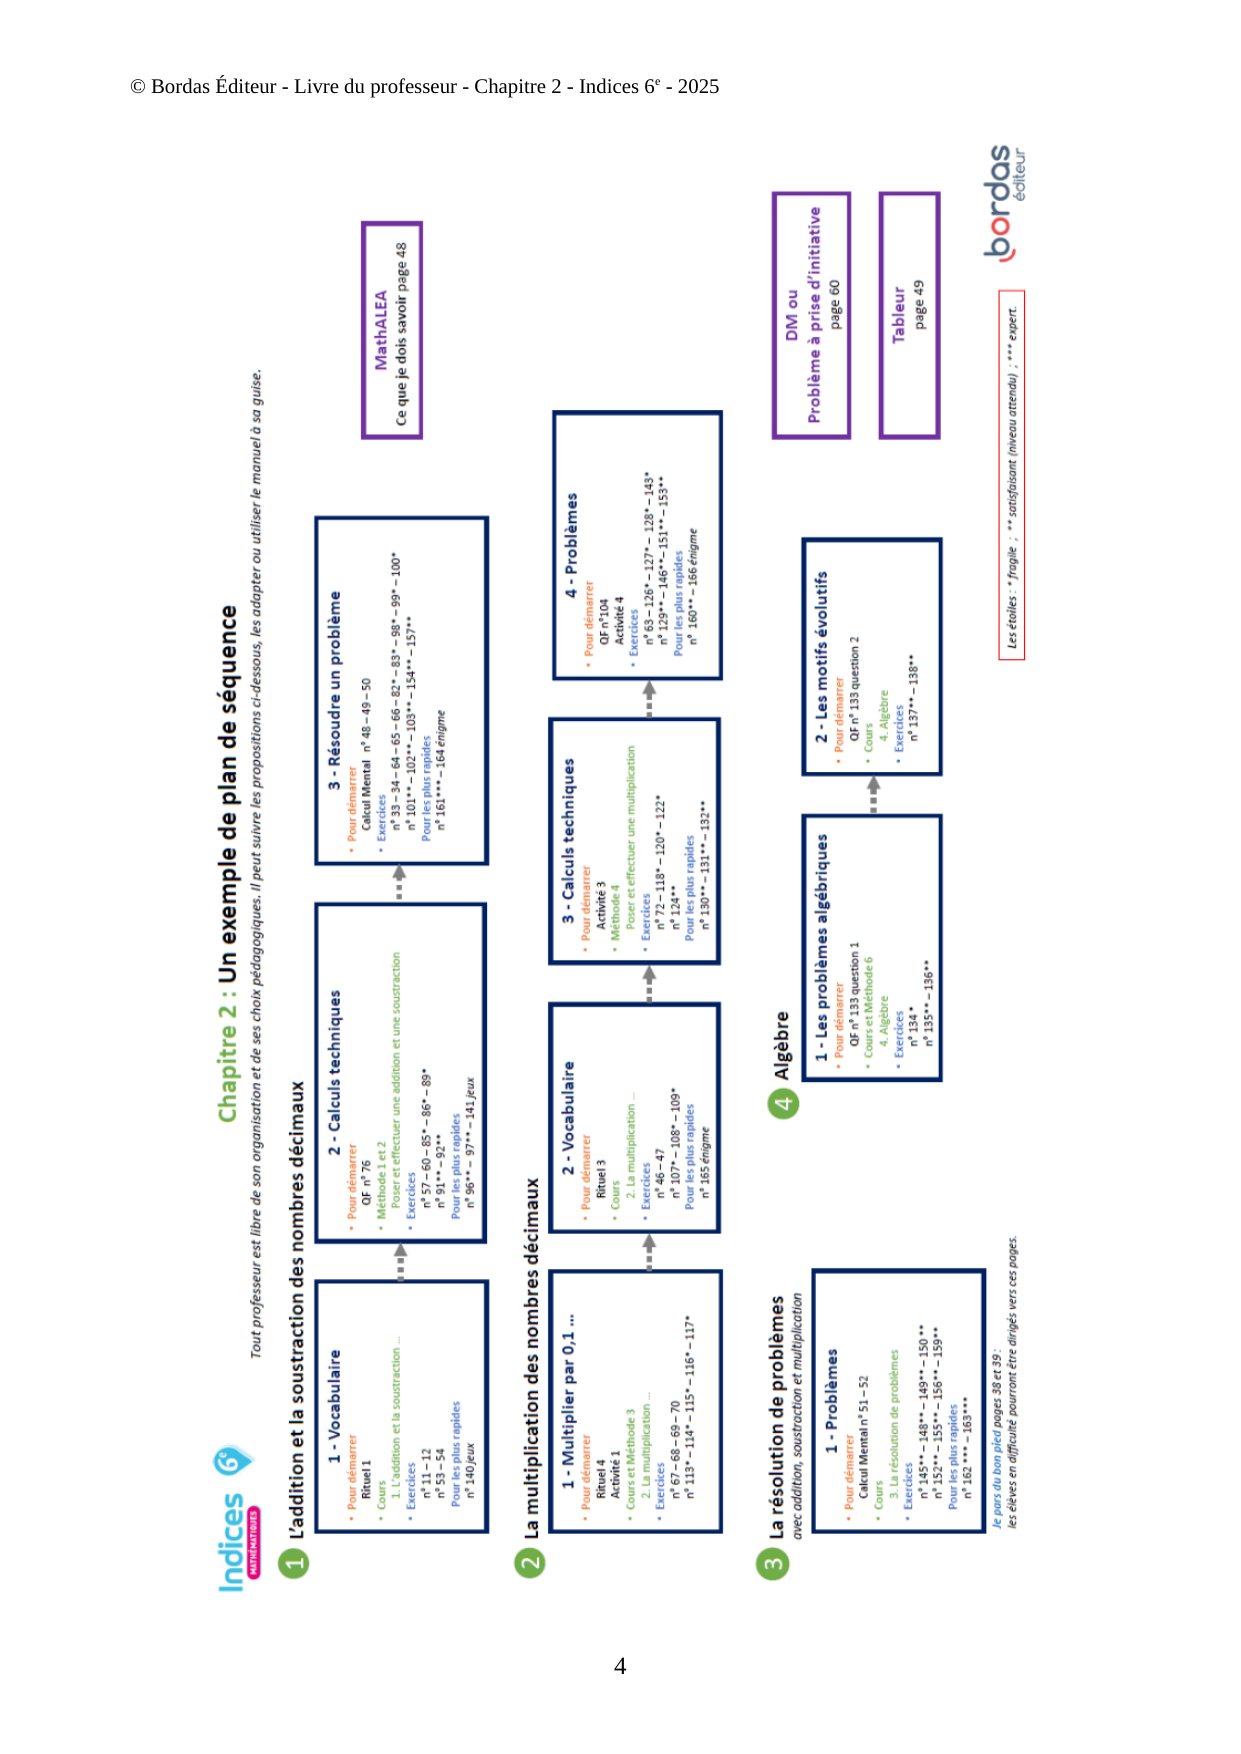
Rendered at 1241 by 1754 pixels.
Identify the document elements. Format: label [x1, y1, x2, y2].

picture [208, 131, 1034, 1609]
